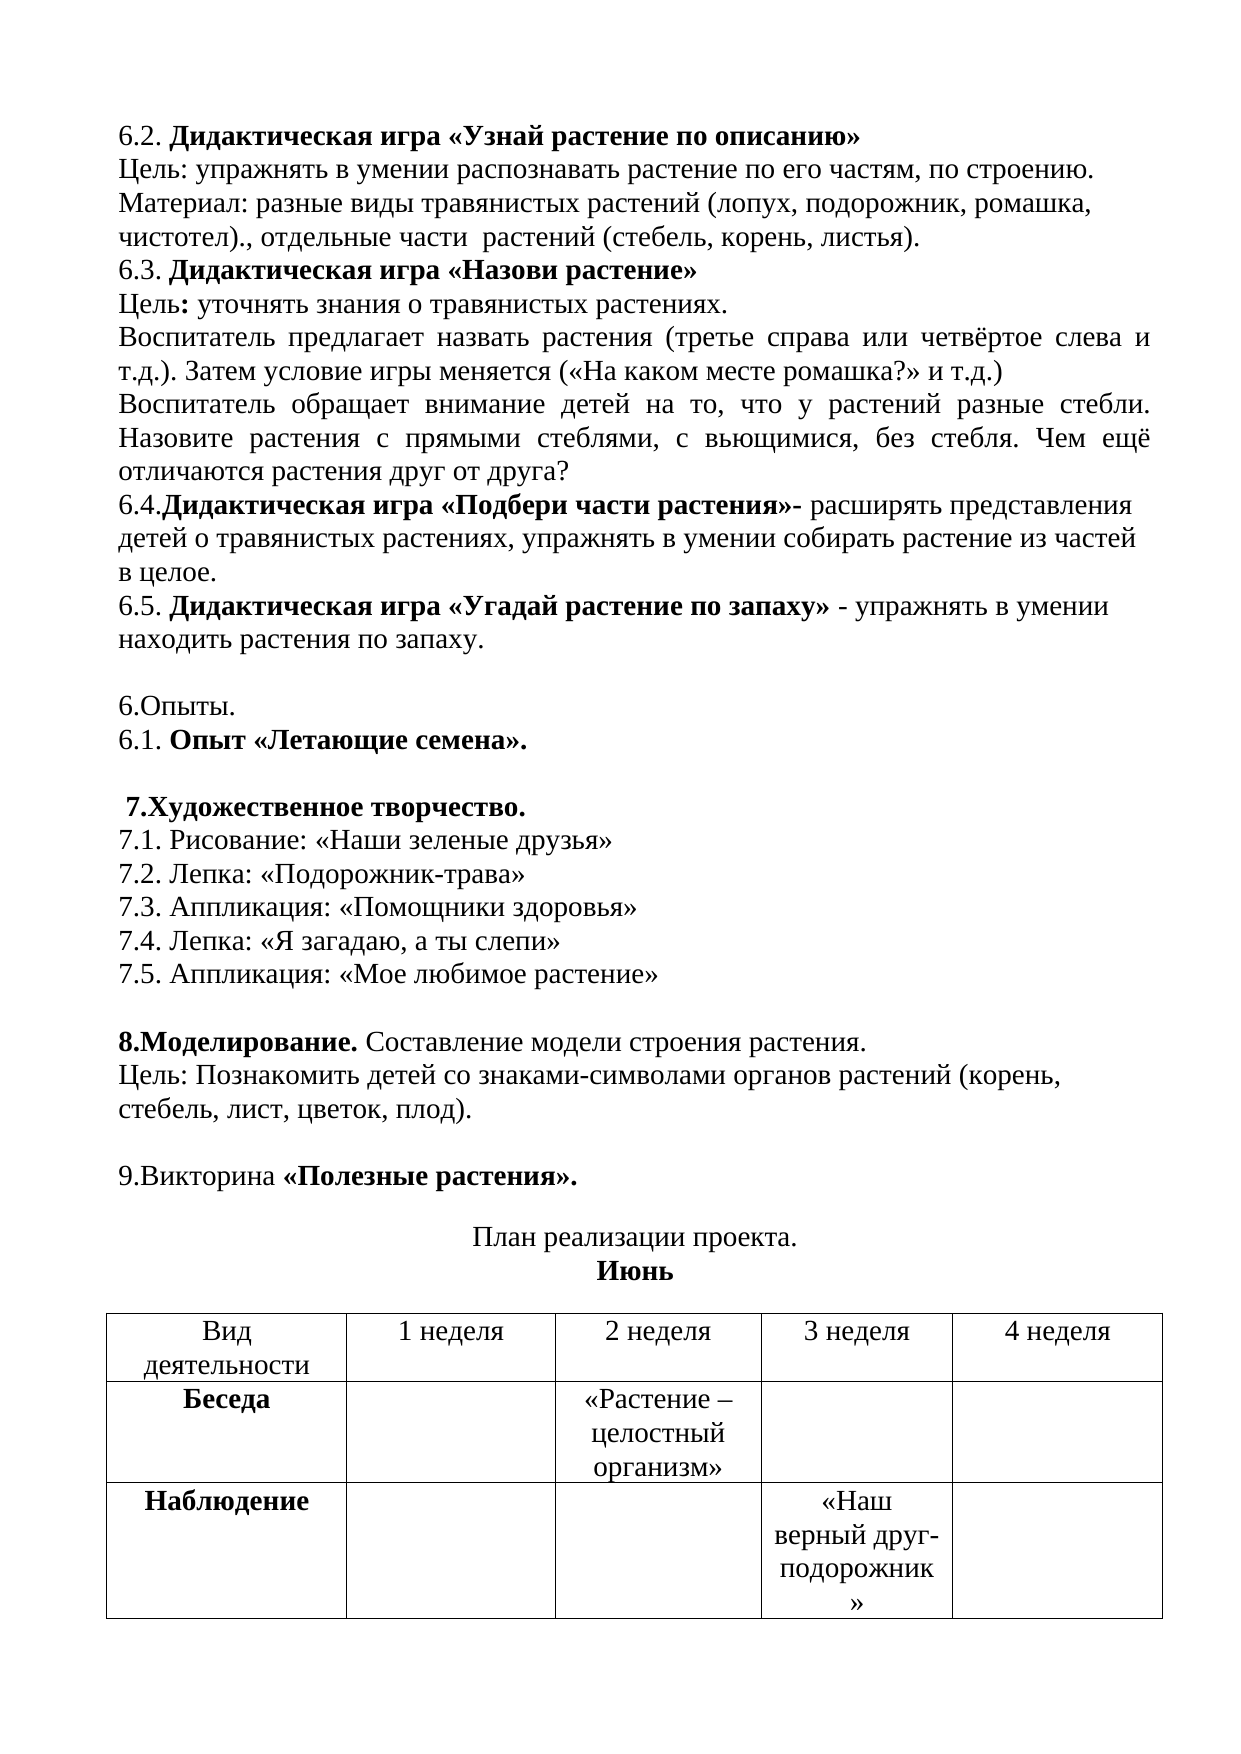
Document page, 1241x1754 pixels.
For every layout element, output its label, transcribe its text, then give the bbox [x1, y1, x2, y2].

text 7.2. Лепка: «Подорожник-трава» [118, 856, 1152, 889]
text 7.Художественное творчество. [118, 789, 1152, 822]
text Воспитатель предлагает назвать растения (третье справа или четвёртое слева и т.д.). Затем условие игры меняется («На каком месте ромашка?» и т.д.) [118, 319, 1152, 386]
table_cell «Наш верный друг- подорожник» [762, 1483, 952, 1617]
table_header 3 неделя [762, 1314, 952, 1381]
text 7.1. Рисование: «Наши зеленые друзья» [118, 822, 1152, 856]
table_cell [347, 1483, 555, 1617]
table_header 4 неделя [953, 1314, 1162, 1381]
table_cell «Растение – целостный организм» [556, 1382, 761, 1482]
table_cell [556, 1483, 761, 1617]
table_header 2 неделя [556, 1314, 761, 1381]
text 6.3. Дидактическая игра «Назови растение» [118, 252, 1152, 286]
text Воспитатель обращает внимание детей на то, что у растений разные стебли. Назовите растения с прямыми стеблями, с вьющимися, без стебля. Чем ещё отличаются растения друг от друга? [118, 386, 1152, 487]
text 7.3. Аппликация: «Помощники здоровья» [118, 889, 1152, 923]
text Июнь [118, 1253, 1152, 1287]
text 6.1. Опыт «Летающие семена». [118, 722, 1152, 755]
text Цель: уточнять знания о травянистых растениях. [118, 286, 1152, 319]
table_cell [762, 1382, 952, 1482]
table_cell Беседа [107, 1382, 346, 1482]
table_cell [953, 1483, 1162, 1617]
text 6.2. Дидактическая игра «Узнай растение по описанию» [118, 118, 1152, 152]
table_cell [953, 1382, 1162, 1482]
text 7.5. Аппликация: «Мое любимое растение» [118, 957, 1152, 990]
table_cell Наблюдение [107, 1483, 346, 1617]
text 6.Опыты. [118, 688, 1152, 722]
text 7.4. Лепка: «Я загадаю, а ты слепи» [118, 923, 1152, 957]
text Цель: Познакомить детей со знаками-символами органов растений (корень, стебель, лист, цветок, плод). [118, 1057, 1152, 1124]
text 6.5. Дидактическая игра «Угадай растение по запаху» - упражнять в умении находить растения по запаху. [118, 588, 1152, 655]
text 6.4.Дидактическая игра «Подбери части растения»- расширять представления детей о травянистых растениях, упражнять в умении собирать растение из частей в целое. [118, 487, 1152, 588]
table_header 1 неделя [347, 1314, 555, 1381]
text Цель: упражнять в умении распознавать растение по его частям, по строению. Материал: разные виды травянистых растений (лопух, подорожник, ромашка, чистотел)., отдельные части растений (стебель, корень, листья). [118, 152, 1152, 252]
table_cell [347, 1382, 555, 1482]
text 9.Викторина «Полезные растения». [118, 1158, 1152, 1219]
text План реализации проекта. [118, 1219, 1152, 1253]
text 8.Моделирование. Составление модели строения растения. [118, 1024, 1152, 1057]
table_header Вид деятельности [107, 1314, 346, 1381]
